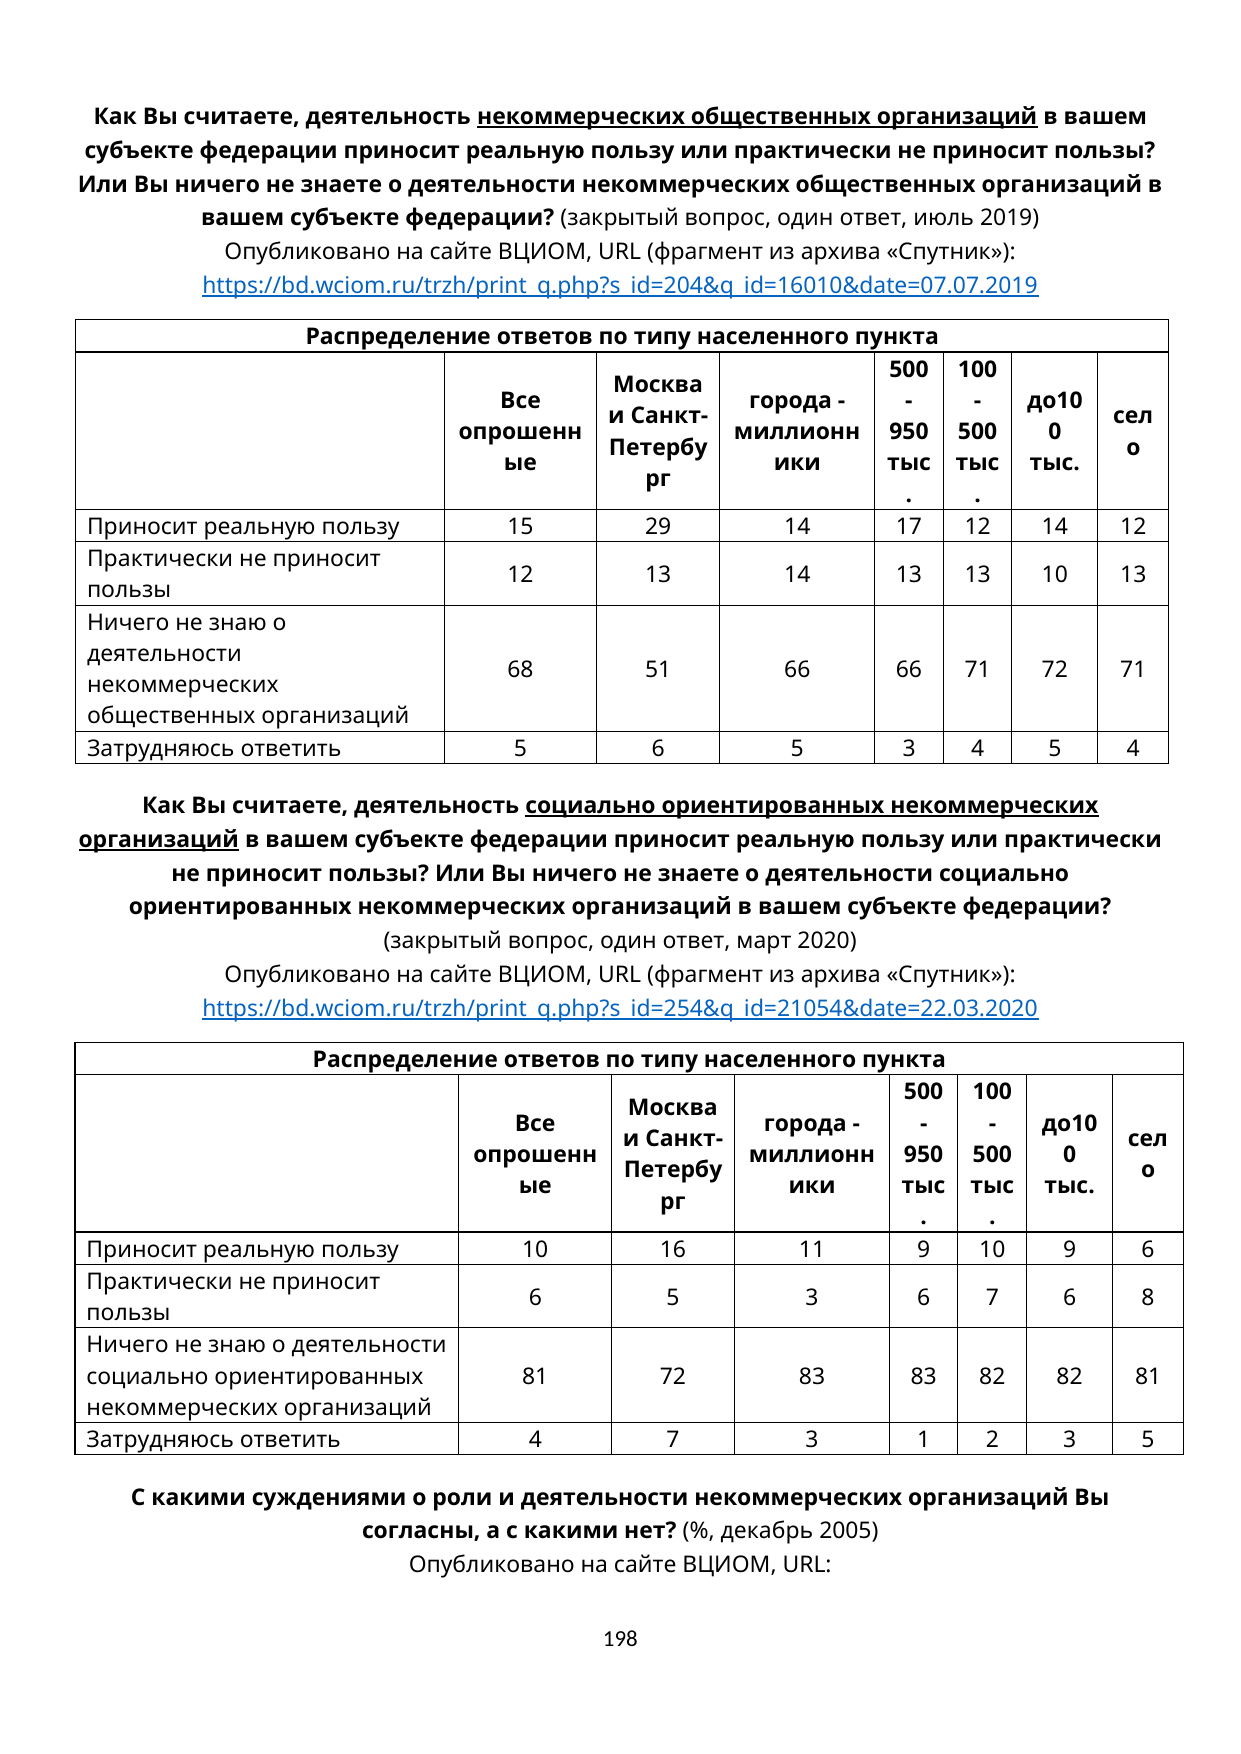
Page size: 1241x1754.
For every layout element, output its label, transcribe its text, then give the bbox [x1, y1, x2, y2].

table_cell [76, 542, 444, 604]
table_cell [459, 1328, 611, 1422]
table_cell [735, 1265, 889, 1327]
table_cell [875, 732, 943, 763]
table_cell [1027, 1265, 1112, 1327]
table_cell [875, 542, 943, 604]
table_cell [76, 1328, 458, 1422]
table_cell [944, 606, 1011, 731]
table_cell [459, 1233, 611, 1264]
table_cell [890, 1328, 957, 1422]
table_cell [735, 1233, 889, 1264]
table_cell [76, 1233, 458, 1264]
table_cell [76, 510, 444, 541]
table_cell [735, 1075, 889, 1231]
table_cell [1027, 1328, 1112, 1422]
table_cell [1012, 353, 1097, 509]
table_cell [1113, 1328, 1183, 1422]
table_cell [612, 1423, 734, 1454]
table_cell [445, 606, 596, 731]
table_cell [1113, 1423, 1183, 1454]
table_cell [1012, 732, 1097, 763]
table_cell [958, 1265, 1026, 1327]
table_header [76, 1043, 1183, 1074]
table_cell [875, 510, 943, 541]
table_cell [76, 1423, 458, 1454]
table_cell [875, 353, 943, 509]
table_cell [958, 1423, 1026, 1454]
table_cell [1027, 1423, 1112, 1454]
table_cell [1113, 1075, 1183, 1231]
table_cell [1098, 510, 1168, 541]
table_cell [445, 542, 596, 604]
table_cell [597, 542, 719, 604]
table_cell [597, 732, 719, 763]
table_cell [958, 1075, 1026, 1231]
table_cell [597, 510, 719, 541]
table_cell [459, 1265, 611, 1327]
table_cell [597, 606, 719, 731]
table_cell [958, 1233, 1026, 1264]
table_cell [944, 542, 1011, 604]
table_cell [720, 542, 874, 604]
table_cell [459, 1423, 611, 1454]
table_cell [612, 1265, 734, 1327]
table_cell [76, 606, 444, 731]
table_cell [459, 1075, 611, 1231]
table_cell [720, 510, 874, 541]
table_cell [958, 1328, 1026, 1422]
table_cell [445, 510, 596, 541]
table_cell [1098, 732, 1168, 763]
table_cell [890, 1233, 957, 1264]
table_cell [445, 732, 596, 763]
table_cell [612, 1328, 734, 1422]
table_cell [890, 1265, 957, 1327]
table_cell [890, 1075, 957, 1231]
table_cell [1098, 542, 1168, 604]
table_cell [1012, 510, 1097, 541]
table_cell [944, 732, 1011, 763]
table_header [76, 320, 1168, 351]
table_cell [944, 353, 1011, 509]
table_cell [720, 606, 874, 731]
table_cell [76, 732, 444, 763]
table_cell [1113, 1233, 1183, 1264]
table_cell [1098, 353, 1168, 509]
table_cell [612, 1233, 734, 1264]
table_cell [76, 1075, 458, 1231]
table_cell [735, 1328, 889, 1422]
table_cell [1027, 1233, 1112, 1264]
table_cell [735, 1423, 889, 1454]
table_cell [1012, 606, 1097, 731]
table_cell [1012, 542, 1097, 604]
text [75, 1480, 1165, 1579]
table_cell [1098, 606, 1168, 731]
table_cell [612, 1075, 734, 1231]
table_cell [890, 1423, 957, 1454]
text Как Вы считаете, деятельность социально ориентированных некоммерческих организаций в вашем субъекте федерации приносит реальную пользу или практически не приносит пользы? Или Вы ничего не знаете о деятельности социально ориентированных некоммерческих организаций в вашем субъекте федерации? (закрытый вопрос, один ответ, март 2020) Опубликовано на сайте ВЦИОМ, URL (фрагмент из архива «Спутник»): https://bd.wciom.ru/trzh/print_q.php?s_id=254&q_id=21054&date=22.03.2020 [75, 789, 1165, 1023]
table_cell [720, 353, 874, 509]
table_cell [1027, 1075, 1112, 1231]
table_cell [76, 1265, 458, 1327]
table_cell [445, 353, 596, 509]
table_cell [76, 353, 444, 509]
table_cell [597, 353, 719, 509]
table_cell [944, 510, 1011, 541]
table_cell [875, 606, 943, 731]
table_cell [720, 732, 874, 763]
text Как Вы считаете, деятельность некоммерческих общественных организаций в вашем субъекте федерации приносит реальную пользу или практически не приносит пользы? Или Вы ничего не знаете о деятельности некоммерческих общественных организаций в вашем субъекте федерации? (закрытый вопрос, один ответ, июль 2019) Опубликовано на сайте ВЦИОМ, URL (фрагмент из архива «Спутник»): https://bd.wciom.ru/trzh/print_q.php?s_id=204&q_id=16010&date=07.07.2019 [75, 100, 1165, 300]
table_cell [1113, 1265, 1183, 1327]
